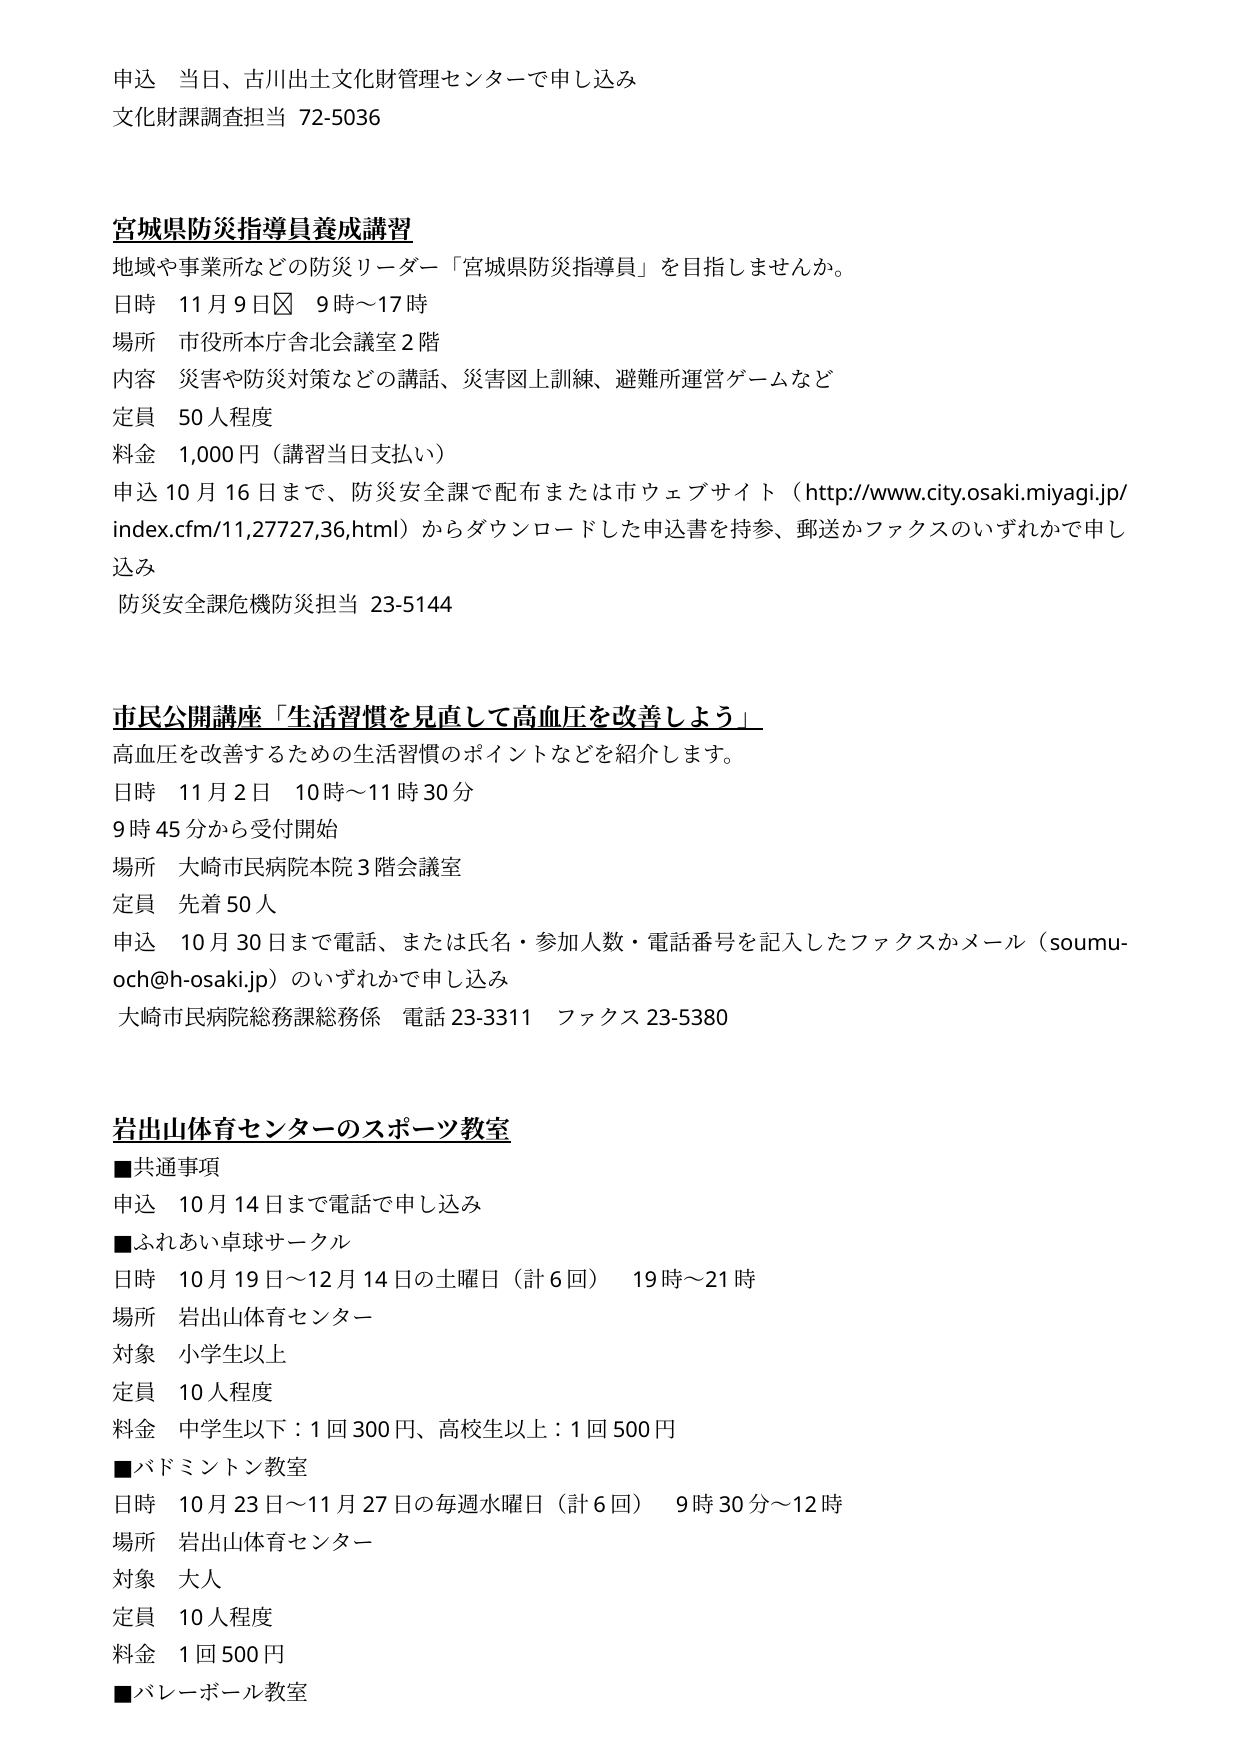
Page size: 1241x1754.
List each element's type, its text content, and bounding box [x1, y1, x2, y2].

text 宮城県防災指導員養成講習 [112, 209, 1128, 247]
text ■バレーボール教室 [112, 1672, 1128, 1709]
text 地域や事業所などの防災リーダー「宮城県防災指導員」を目指しませんか。 [112, 247, 1128, 284]
text 申込10月16日まで、防災安全課で配布または市ウェブサイト（http://www.city.osaki.miyagi.jp/index.cfm/11,27727,36,html）からダウンロードした申込書を持参、郵送かファクスのいずれかで申し込み [112, 472, 1128, 584]
text 内容 災害や防災対策などの講話、災害図上訓練、避難所運営ゲームなど [112, 359, 1128, 397]
text 定員 10人程度 [112, 1372, 1128, 1409]
text 申込 10月30日まで電話、または氏名・参加人数・電話番号を記入したファクスかメール（soumu-och@h-osaki.jp）のいずれかで申し込み [112, 922, 1128, 997]
text 文化財課調査担当 72-5036 [112, 97, 1128, 134]
text 岩出山体育センターのスポーツ教室 [112, 1109, 1128, 1147]
text 定員 先着50人 [112, 884, 1128, 922]
text 日時 11月2日 10時～11時30分 [112, 772, 1128, 809]
text 定員 10人程度 [112, 1597, 1128, 1634]
text 日時 11月9日 9時～17時 [112, 284, 1128, 322]
text 9時45分から受付開始 [112, 809, 1128, 847]
text 申込 10月14日まで電話で申し込み [112, 1184, 1128, 1222]
text ■バドミントン教室 [112, 1447, 1128, 1484]
text 場所 岩出山体育センター [112, 1297, 1128, 1334]
text 申込 当日、古川出土文化財管理センターで申し込み [112, 59, 1128, 97]
text 場所 市役所本庁舎北会議室2階 [112, 322, 1128, 359]
text 料金 中学生以下：1回300円、高校生以上：1回500円 [112, 1409, 1128, 1447]
text 定員 50人程度 [112, 397, 1128, 434]
text 高血圧を改善するための生活習慣のポイントなどを紹介します。 [112, 734, 1128, 772]
text 場所 大崎市民病院本院3階会議室 [112, 847, 1128, 884]
text 防災安全課危機防災担当 23-5144 [112, 584, 1128, 622]
text 対象 大人 [112, 1559, 1128, 1597]
text 場所 岩出山体育センター [112, 1522, 1128, 1559]
text 大崎市民病院総務課総務係 電話23-3311 ファクス23-5380 [112, 997, 1128, 1034]
text ■ふれあい卓球サークル [112, 1222, 1128, 1259]
text 日時 10月23日～11月27日の毎週水曜日（計6回） 9時30分～12時 [112, 1484, 1128, 1522]
text 料金 1,000円（講習当日支払い） [112, 434, 1128, 472]
text 市民公開講座「生活習慣を見直して高血圧を改善しよう」 [112, 697, 1128, 734]
text 料金 1回500円 [112, 1634, 1128, 1672]
text 日時 10月19日～12月14日の土曜日（計6回） 19時～21時 [112, 1259, 1128, 1297]
text 対象 小学生以上 [112, 1334, 1128, 1372]
text ■共通事項 [112, 1147, 1128, 1184]
